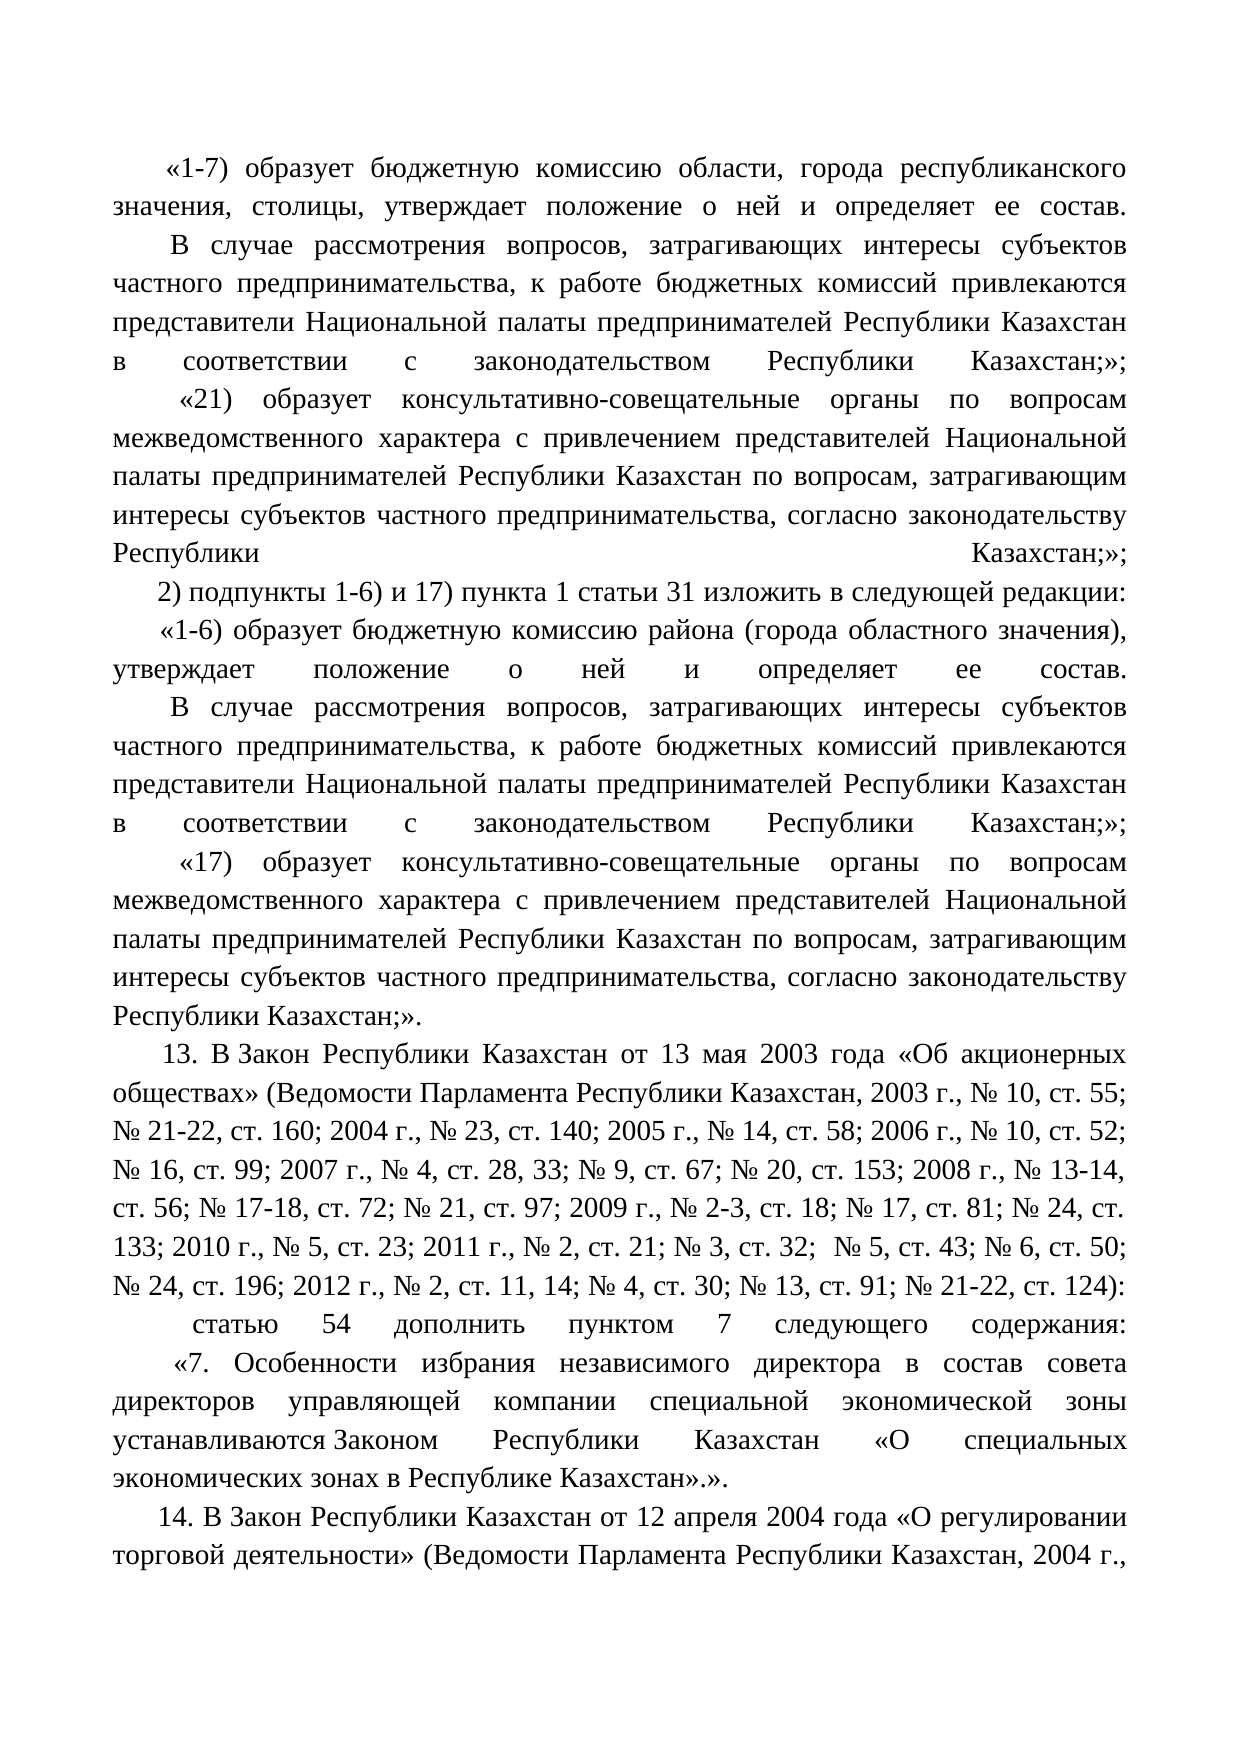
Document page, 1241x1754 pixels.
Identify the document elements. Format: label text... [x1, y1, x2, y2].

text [112, 150, 1128, 1031]
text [112, 1499, 1128, 1571]
text 13. В Закон Республики Казахстан от 13 мая 2003 года «Об акционерных обществах» (Ведомости Парламента Республики Казахстан, 2003 г., № 10, ст. 55; № 21-22, ст. 160; 2004 г., № 23, ст. 140; 2005 г., № 14, ст. 58; 2006 г., № 10, ст. 52; № 16, ст. 99; 2007 г., № 4, ст. 28, 33; № 9, ст. 67; № 20, ст. 153; 2008 г., № 13-14, ст. 56; № 17-18, ст. 72; № 21, ст. 97; 2009 г., № 2-3, ст. 18; № 17, ст. 81; № 24, ст. 133; 2010 г., № 5, ст. 23; 2011 г., № 2, ст. 21; № 3, ст. 32; № 5, ст. 43; № 6, ст. 50; № 24, ст. 196; 2012 г., № 2, ст. 11, 14; № 4, ст. 30; № 13, ст. 91; № 21-22, ст. 124): статью 54 дополнить пунктом 7 следующего содержания: «7. Особенности избрания независимого директора в состав совета директоров управляющей компании специальной экономической зоны устанавливаются Законом Республики Казахстан «О специальных экономических зонах в Республике Казахстан».». [112, 1036, 1128, 1494]
